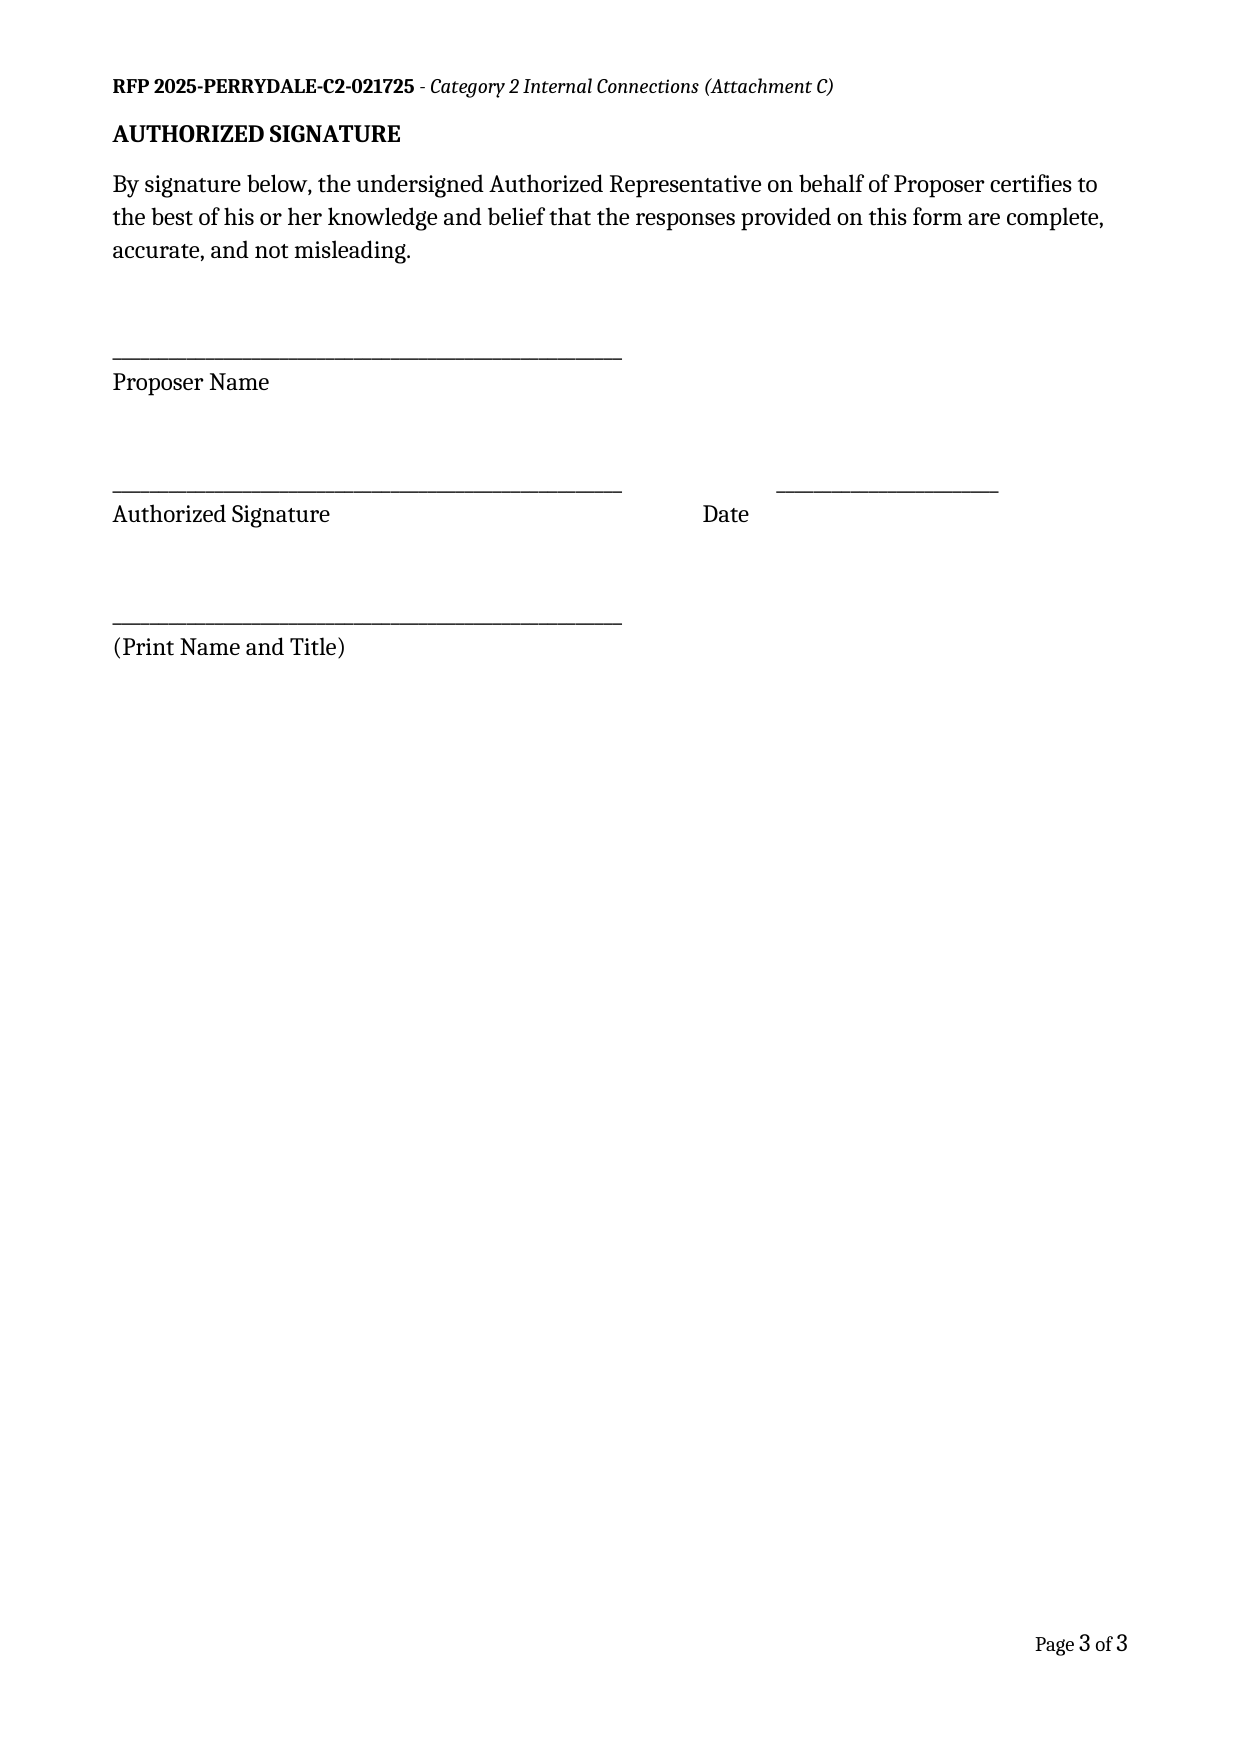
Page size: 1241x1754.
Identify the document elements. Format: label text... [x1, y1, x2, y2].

text (Print Name and Title) [112, 633, 1128, 662]
text Proposer Name [112, 368, 1128, 397]
text _______________________________________________________ ________________________ [112, 467, 1128, 496]
text By signature below, the undersigned Authorized Representative on behalf of Proposer certifies to the best of his or her knowledge and belief that the responses provided on this form are complete, accurate, and not misleading. [112, 169, 1128, 264]
text _______________________________________________________ [112, 600, 1128, 628]
text Authorized Signature Date [112, 500, 1128, 529]
text AUTHORIZED SIGNATURE [112, 120, 1128, 149]
text _______________________________________________________ [112, 335, 1128, 364]
